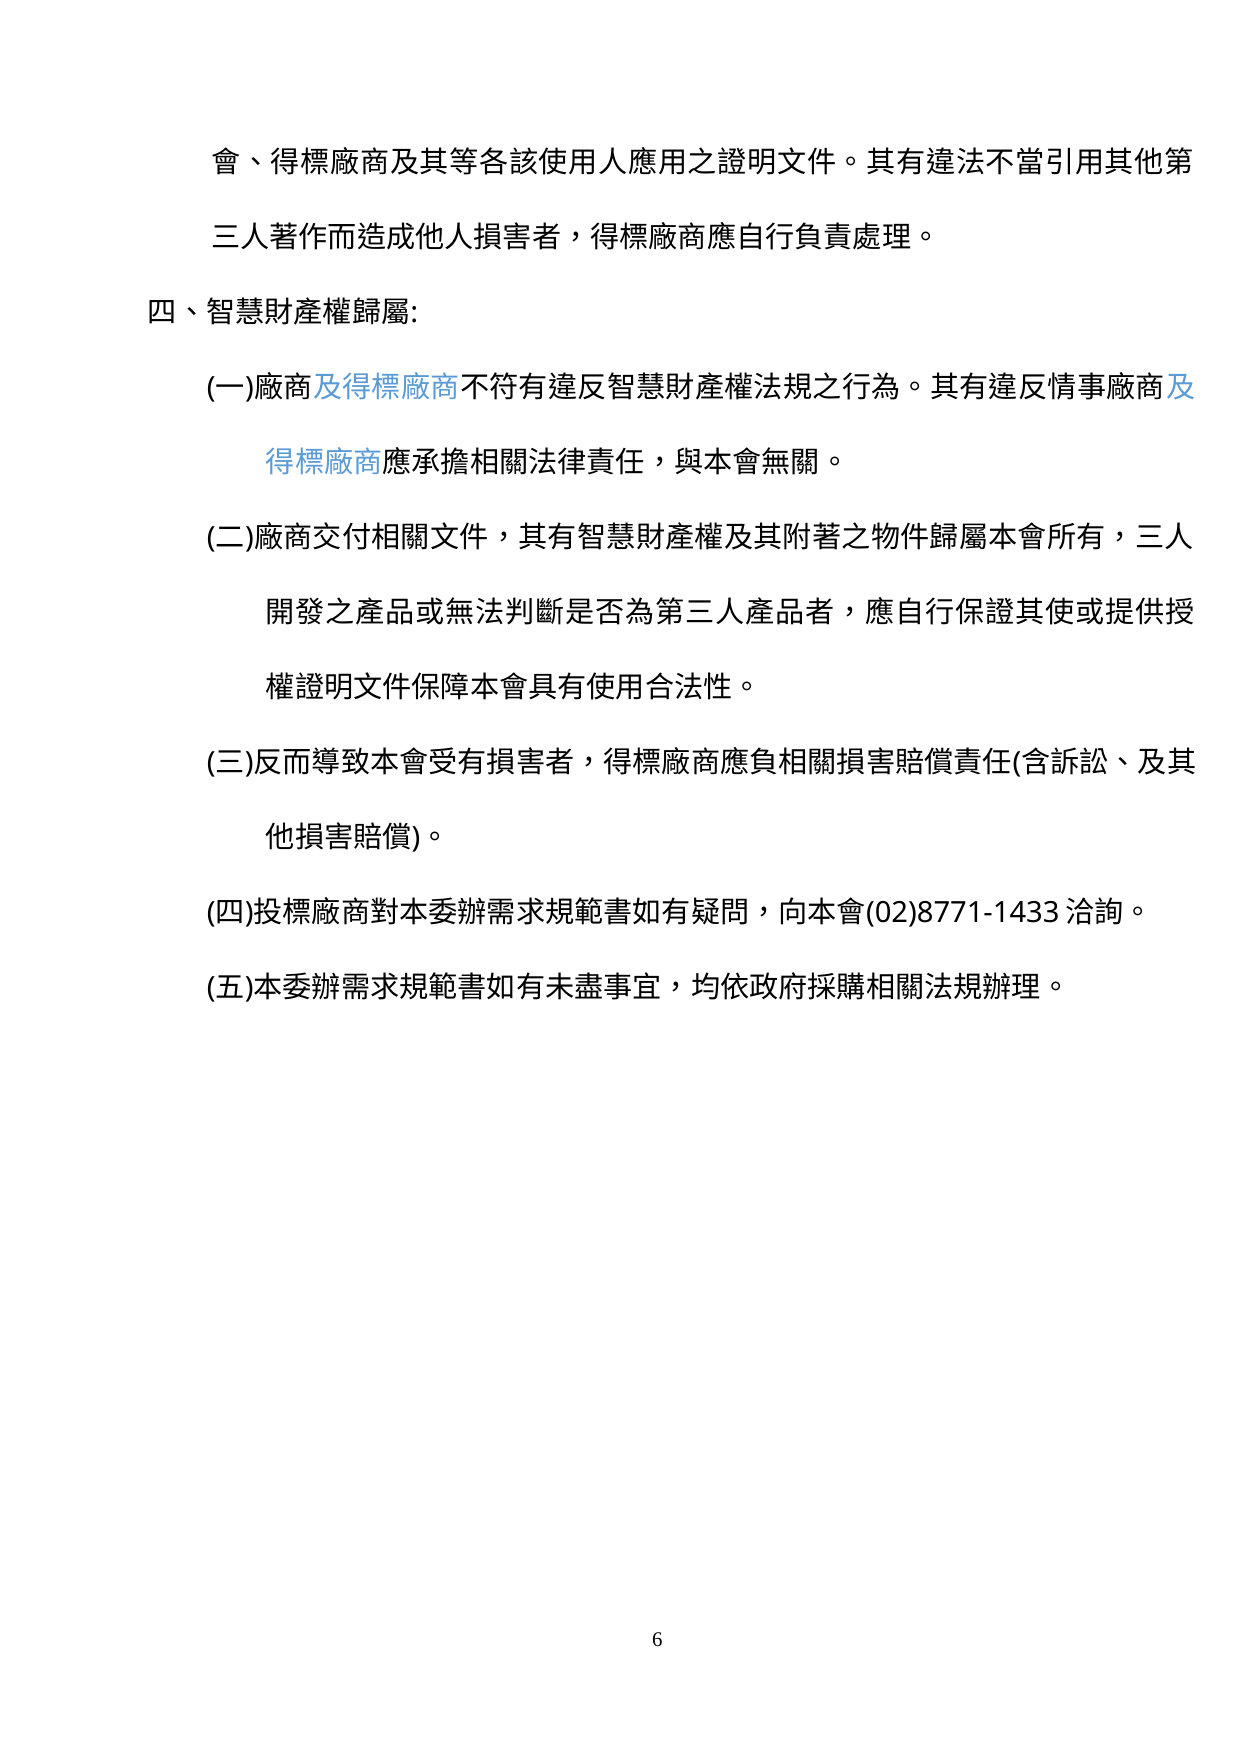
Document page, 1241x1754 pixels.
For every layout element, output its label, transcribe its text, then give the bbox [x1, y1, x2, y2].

text (二)廠商交付相關文件，其有智慧財產權及其附著之物件歸屬本會所有，三人開發之產品或無法判斷是否為第三人產品者，應自行保證其使或提供授權證明文件保障本會具有使用合法性。 [207, 497, 1196, 722]
text (四)投標廠商對本委辦需求規範書如有疑問，向本會(02)8771-1433洽詢。 [207, 872, 1196, 947]
text 四、智慧財產權歸屬: [148, 272, 1196, 347]
text (一)廠商及得標廠商不符有違反智慧財產權法規之行為。其有違反情事廠商及得標廠商應承擔相關法律責任，與本會無關。 [207, 347, 1196, 497]
text (五)本委辦需求規範書如有未盡事宜，均依政府採購相關法規辦理。 [207, 947, 1196, 1022]
text (三)反而導致本會受有損害者，得標廠商應負相關損害賠償責任(含訴訟、及其他損害賠償)。 [207, 722, 1196, 872]
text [148, 122, 1196, 272]
